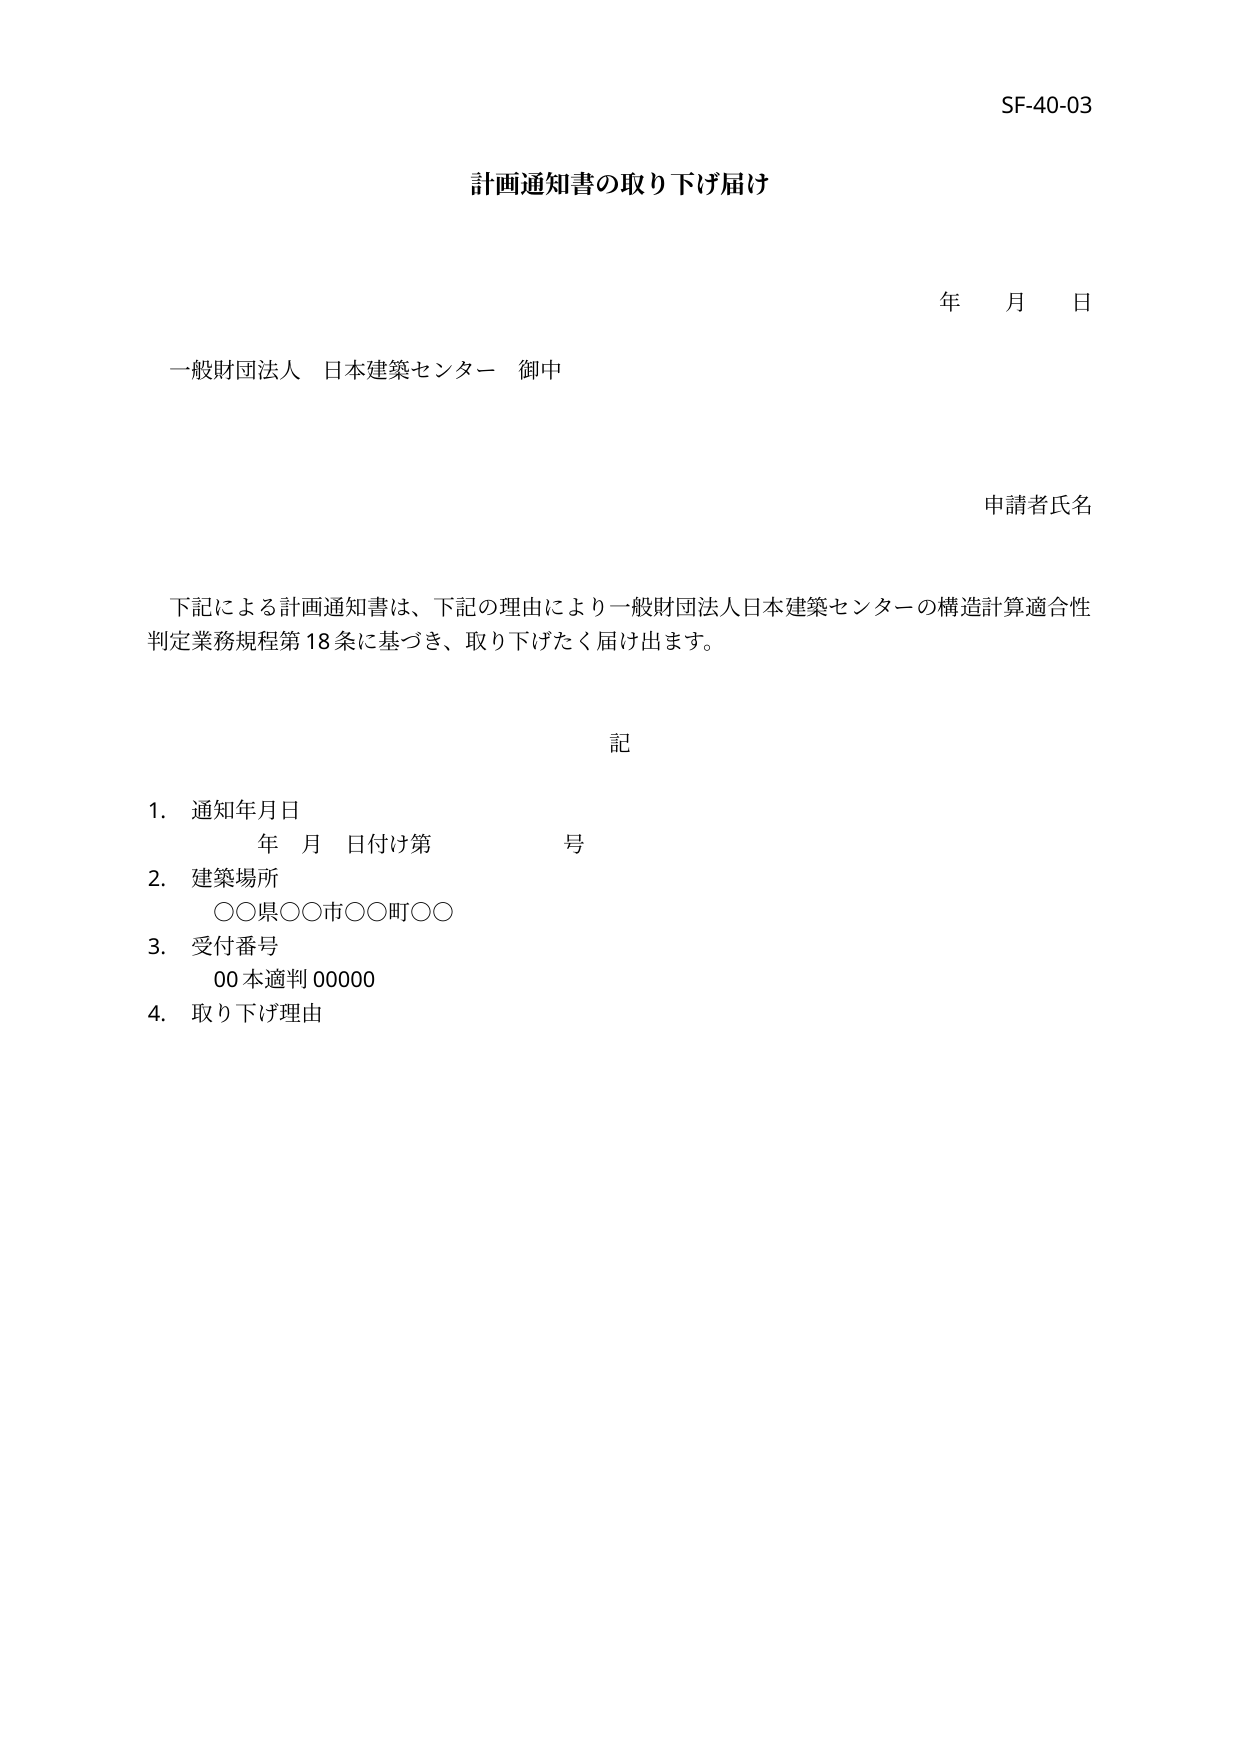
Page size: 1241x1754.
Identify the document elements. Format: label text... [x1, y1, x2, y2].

text 一般財団法人 日本建築センター 御中 [148, 352, 1092, 386]
text ○○県○○市○○町○○ [148, 894, 1092, 928]
list 受付番号 [148, 928, 1092, 962]
text 年 月 日 [148, 284, 1092, 318]
subtitle 記 [148, 724, 1092, 758]
text 申請者氏名 [148, 488, 1092, 521]
list 建築場所 [148, 860, 1092, 894]
text 下記による計画通知書は、下記の理由により一般財団法人日本建築センターの構造計算適合性判定業務規程第18条に基づき、取り下げたく届け出ます。 [148, 589, 1092, 657]
list 通知年月日 [148, 792, 1092, 826]
text 計画通知書の取り下げ届け [148, 149, 1092, 217]
text 00本適判00000 [191, 962, 1092, 995]
text 年 月 日付け第 号 [191, 826, 1092, 860]
list 取り下げ理由 [148, 995, 1092, 1029]
